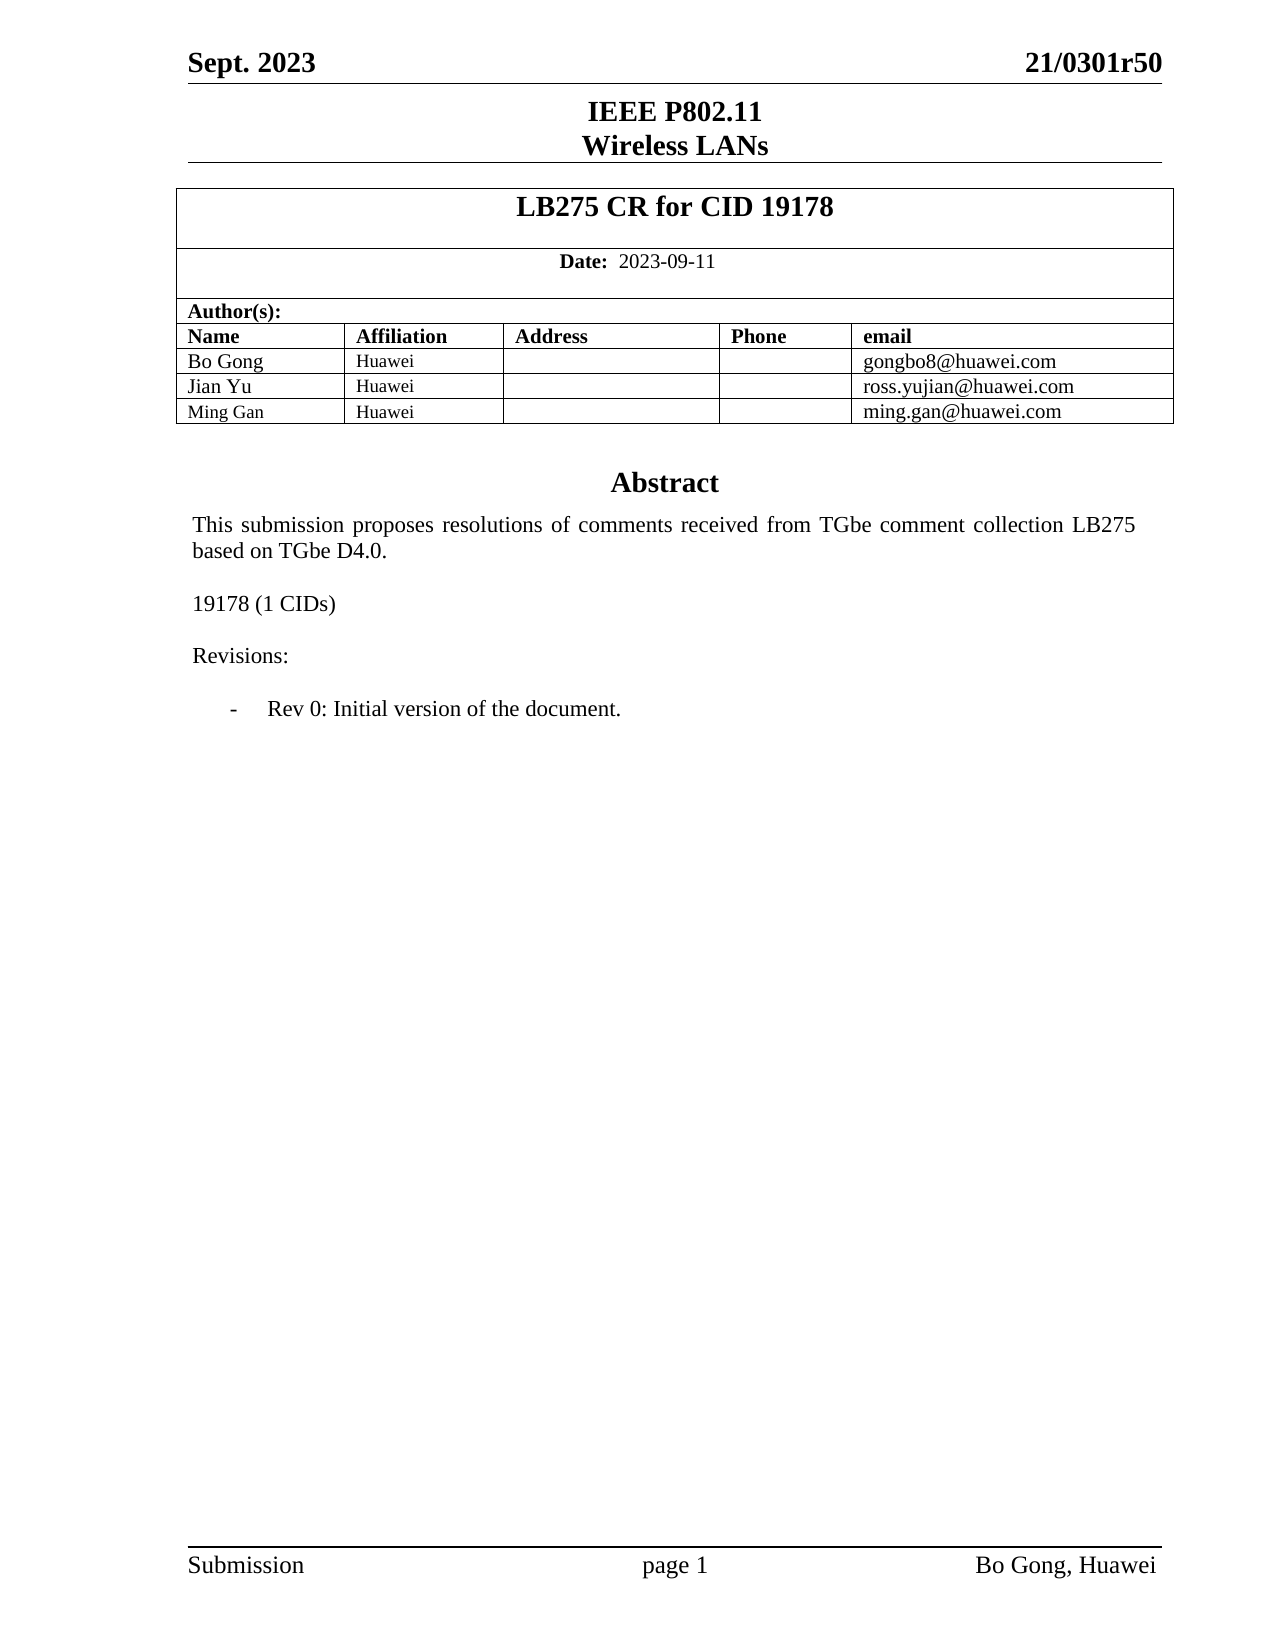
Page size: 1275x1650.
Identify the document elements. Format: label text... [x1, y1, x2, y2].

table_cell [504, 374, 719, 398]
table_cell [720, 349, 851, 373]
table_cell Address [504, 324, 719, 348]
table_cell Bo Gong [177, 349, 344, 373]
table_cell Ming Gan [177, 399, 344, 423]
table_cell Author(s): [177, 299, 1173, 323]
table_cell Phone [720, 324, 851, 348]
table_cell Huawei [345, 374, 503, 398]
table_header LB275 CR for CID 19178 [177, 189, 1173, 248]
table_cell [720, 374, 851, 398]
table_cell Huawei [345, 349, 503, 373]
table_cell Date: 2023-09-11 [177, 249, 1173, 298]
table_cell Name [177, 324, 344, 348]
text IEEE P802.11 Wireless LANs [187, 94, 1162, 163]
table_cell [504, 349, 719, 373]
table_cell Huawei [345, 399, 503, 423]
table_cell email [852, 324, 1173, 348]
table_cell [504, 399, 719, 423]
table_cell [720, 399, 851, 423]
table_cell ross.yujian@huawei.com [852, 374, 1173, 398]
table_cell Jian Yu [177, 374, 344, 398]
table_cell ming.gan@huawei.com [852, 399, 1173, 423]
table_cell Affiliation [345, 324, 503, 348]
table_cell gongbo8@huawei.com [852, 349, 1173, 373]
